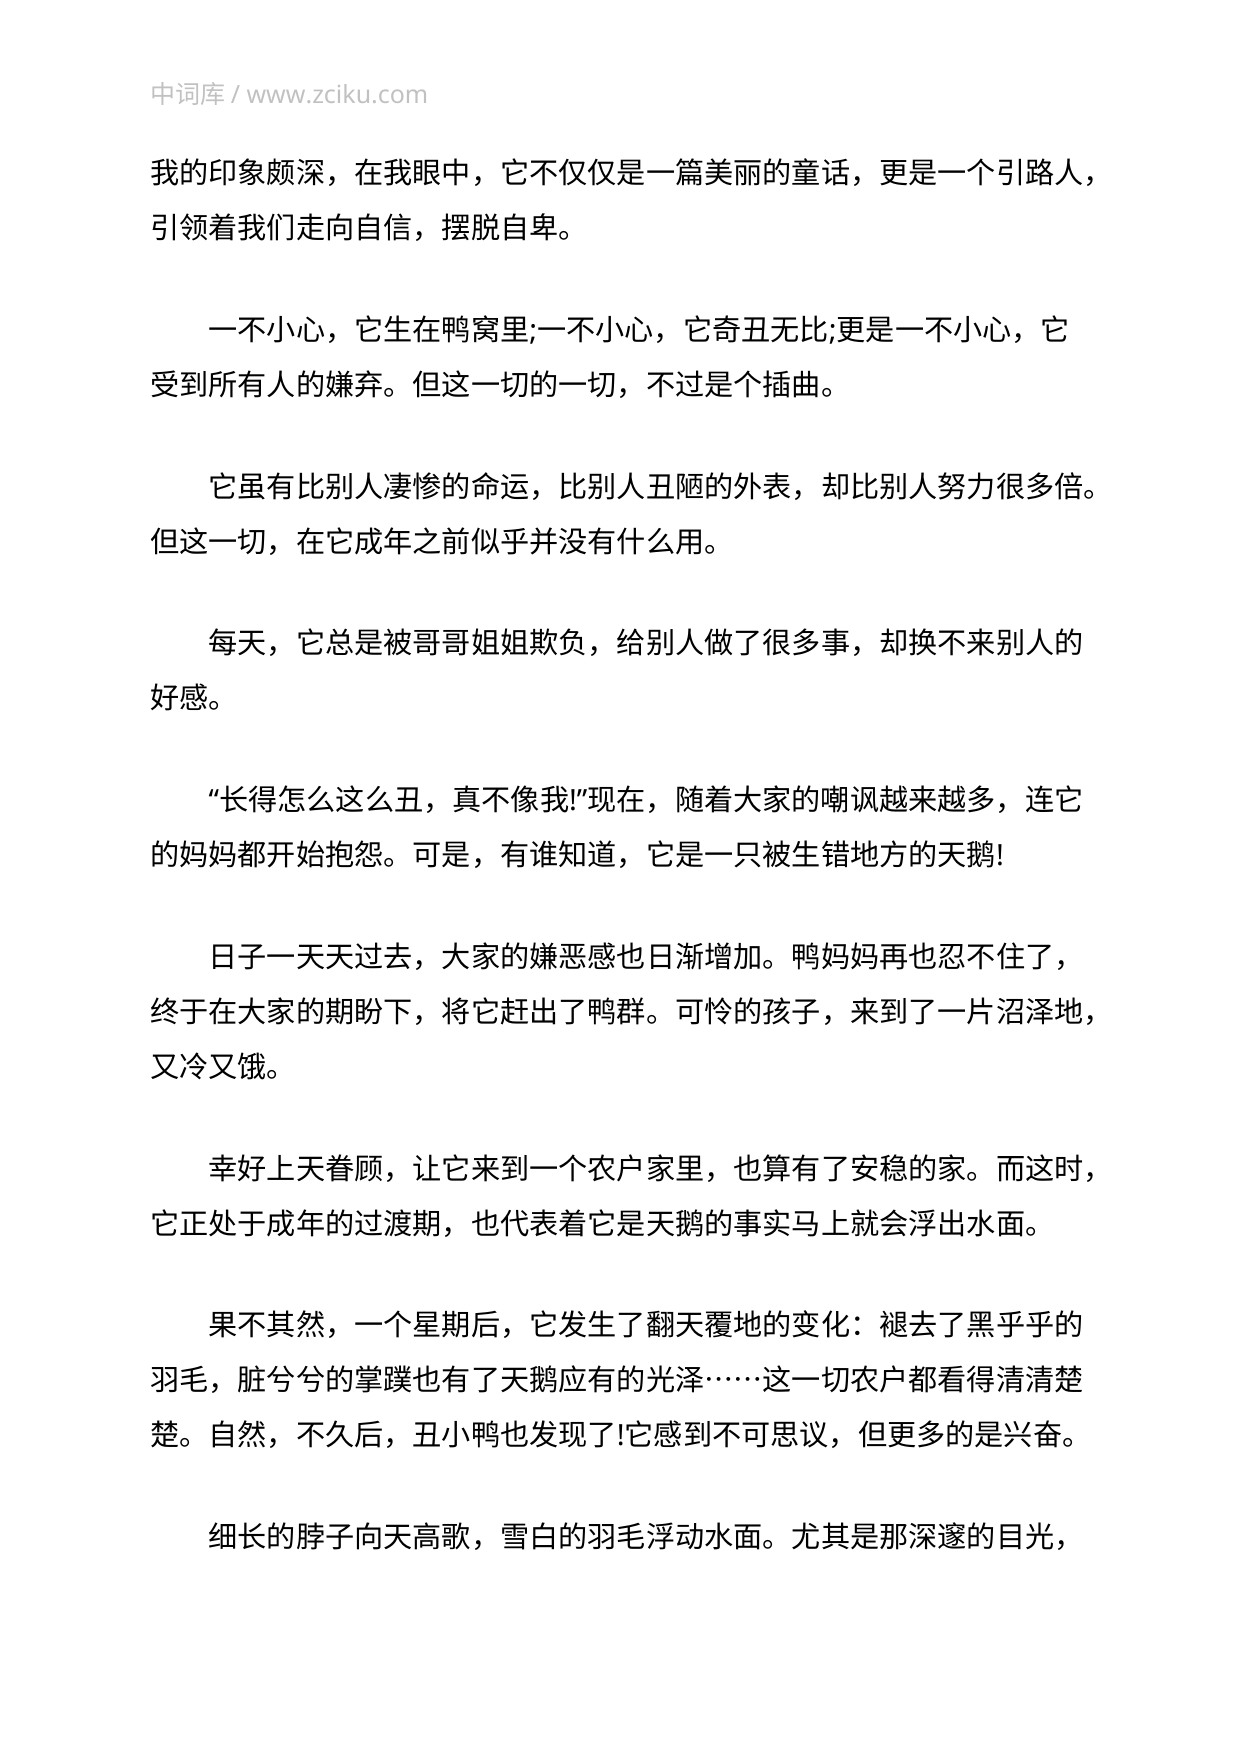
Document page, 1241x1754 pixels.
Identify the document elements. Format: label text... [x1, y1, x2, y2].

text “长得怎么这么丑，真不像我!”现在，随着大家的嘲讽越来越多，连它的妈妈都开始抱怨。可是，有谁知道，它是一只被生错地方的天鹅! [150, 777, 1090, 874]
text 每天，它总是被哥哥姐姐欺负，给别人做了很多事，却换不来别人的好感。 [150, 620, 1090, 717]
text 果不其然，一个星期后，它发生了翻天覆地的变化：褪去了黑乎乎的羽毛，脏兮兮的掌蹼也有了天鹅应有的光泽……这一切农户都看得清清楚楚。自然，不久后，丑小鸭也发现了!它感到不可思议，但更多的是兴奋。 [150, 1302, 1090, 1454]
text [150, 150, 1090, 247]
text 幸好上天眷顾，让它来到一个农户家里，也算有了安稳的家。而这时，它正处于成年的过渡期，也代表着它是天鹅的事实马上就会浮出水面。 [150, 1145, 1090, 1242]
text 日子一天天过去，大家的嫌恶感也日渐增加。鸭妈妈再也忍不住了，终于在大家的期盼下，将它赶出了鸭群。可怜的孩子，来到了一片沼泽地，又冷又饿。 [150, 934, 1090, 1086]
text 一不小心，它生在鸭窝里;一不小心，它奇丑无比;更是一不小心，它受到所有人的嫌弃。但这一切的一切，不过是个插曲。 [150, 307, 1090, 404]
text 它虽有比别人凄惨的命运，比别人丑陋的外表，却比别人努力很多倍。但这一切，在它成年之前似乎并没有什么用。 [150, 463, 1090, 561]
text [150, 1514, 1090, 1556]
